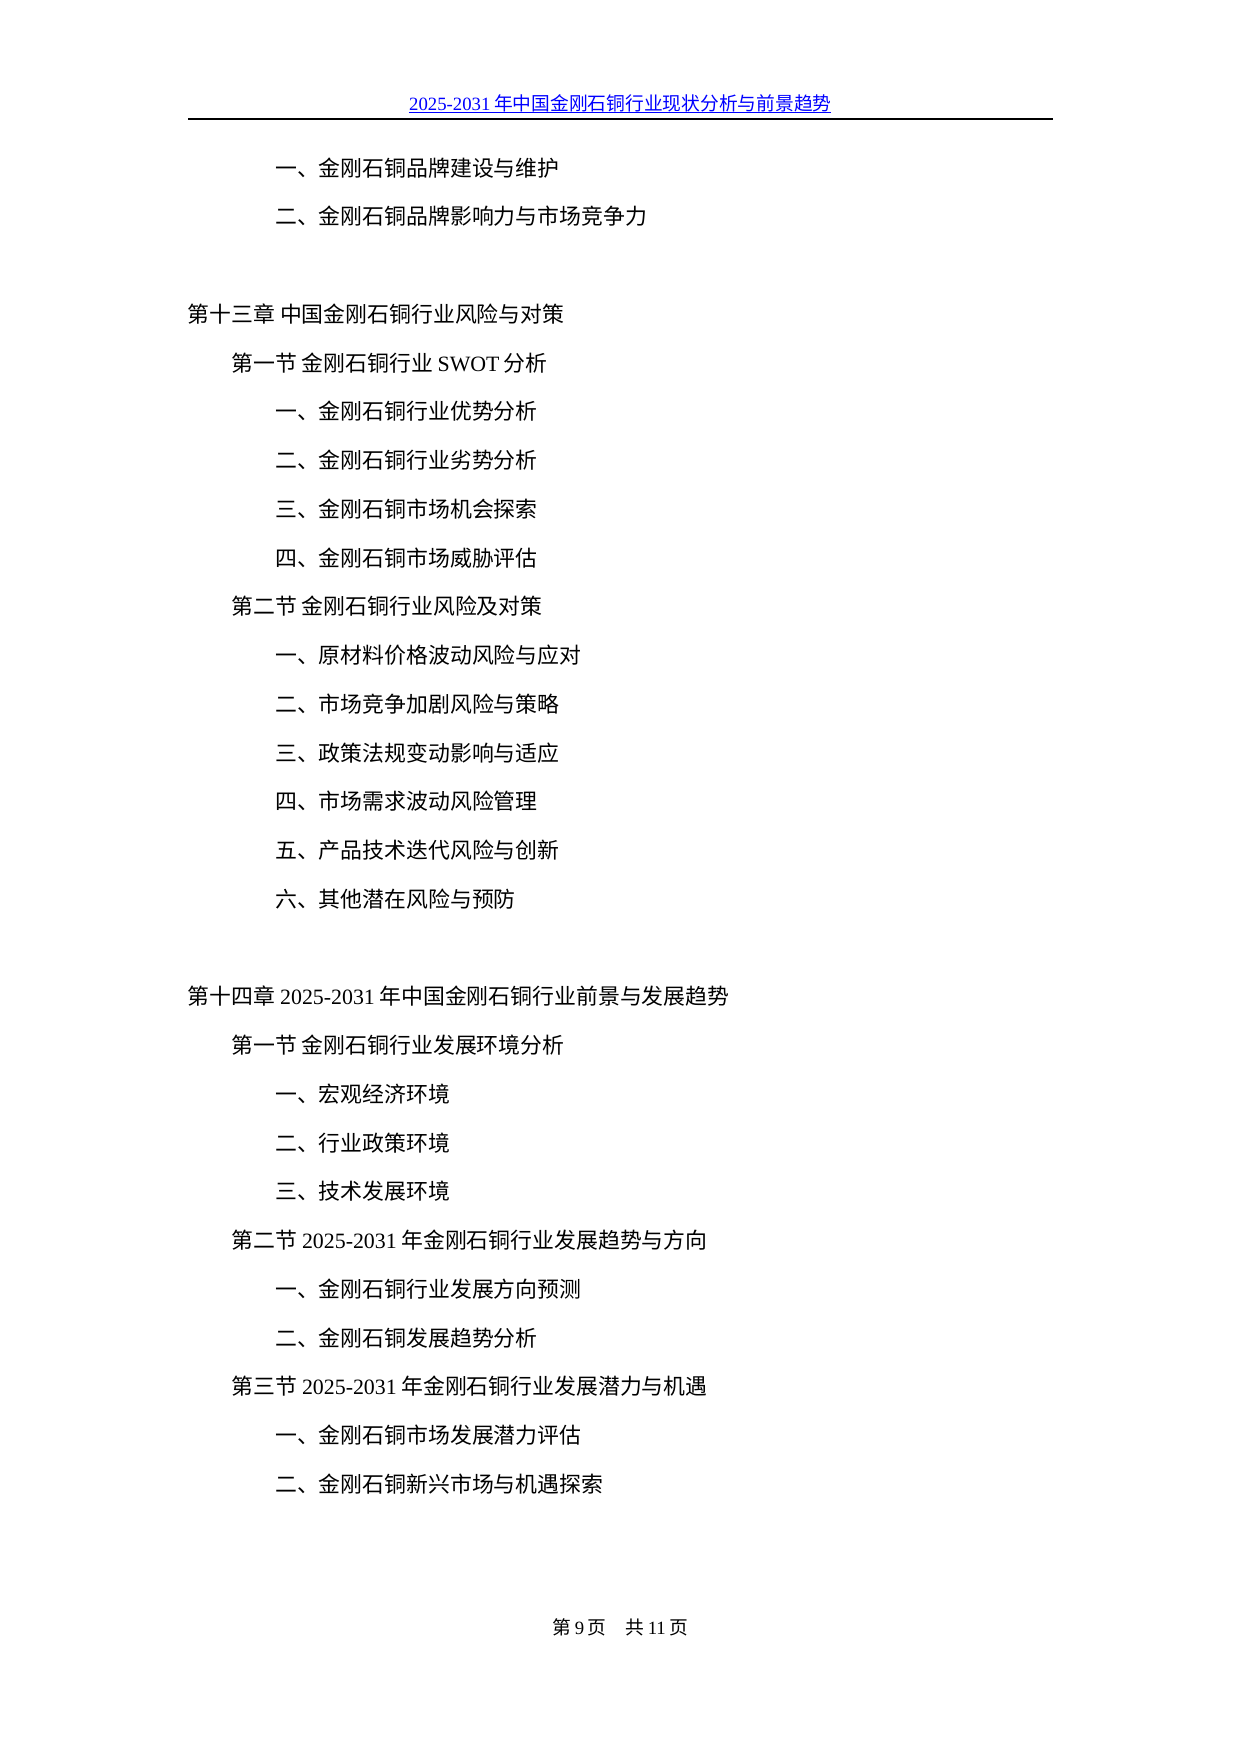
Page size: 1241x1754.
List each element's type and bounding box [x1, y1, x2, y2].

text [187, 150, 1053, 1499]
